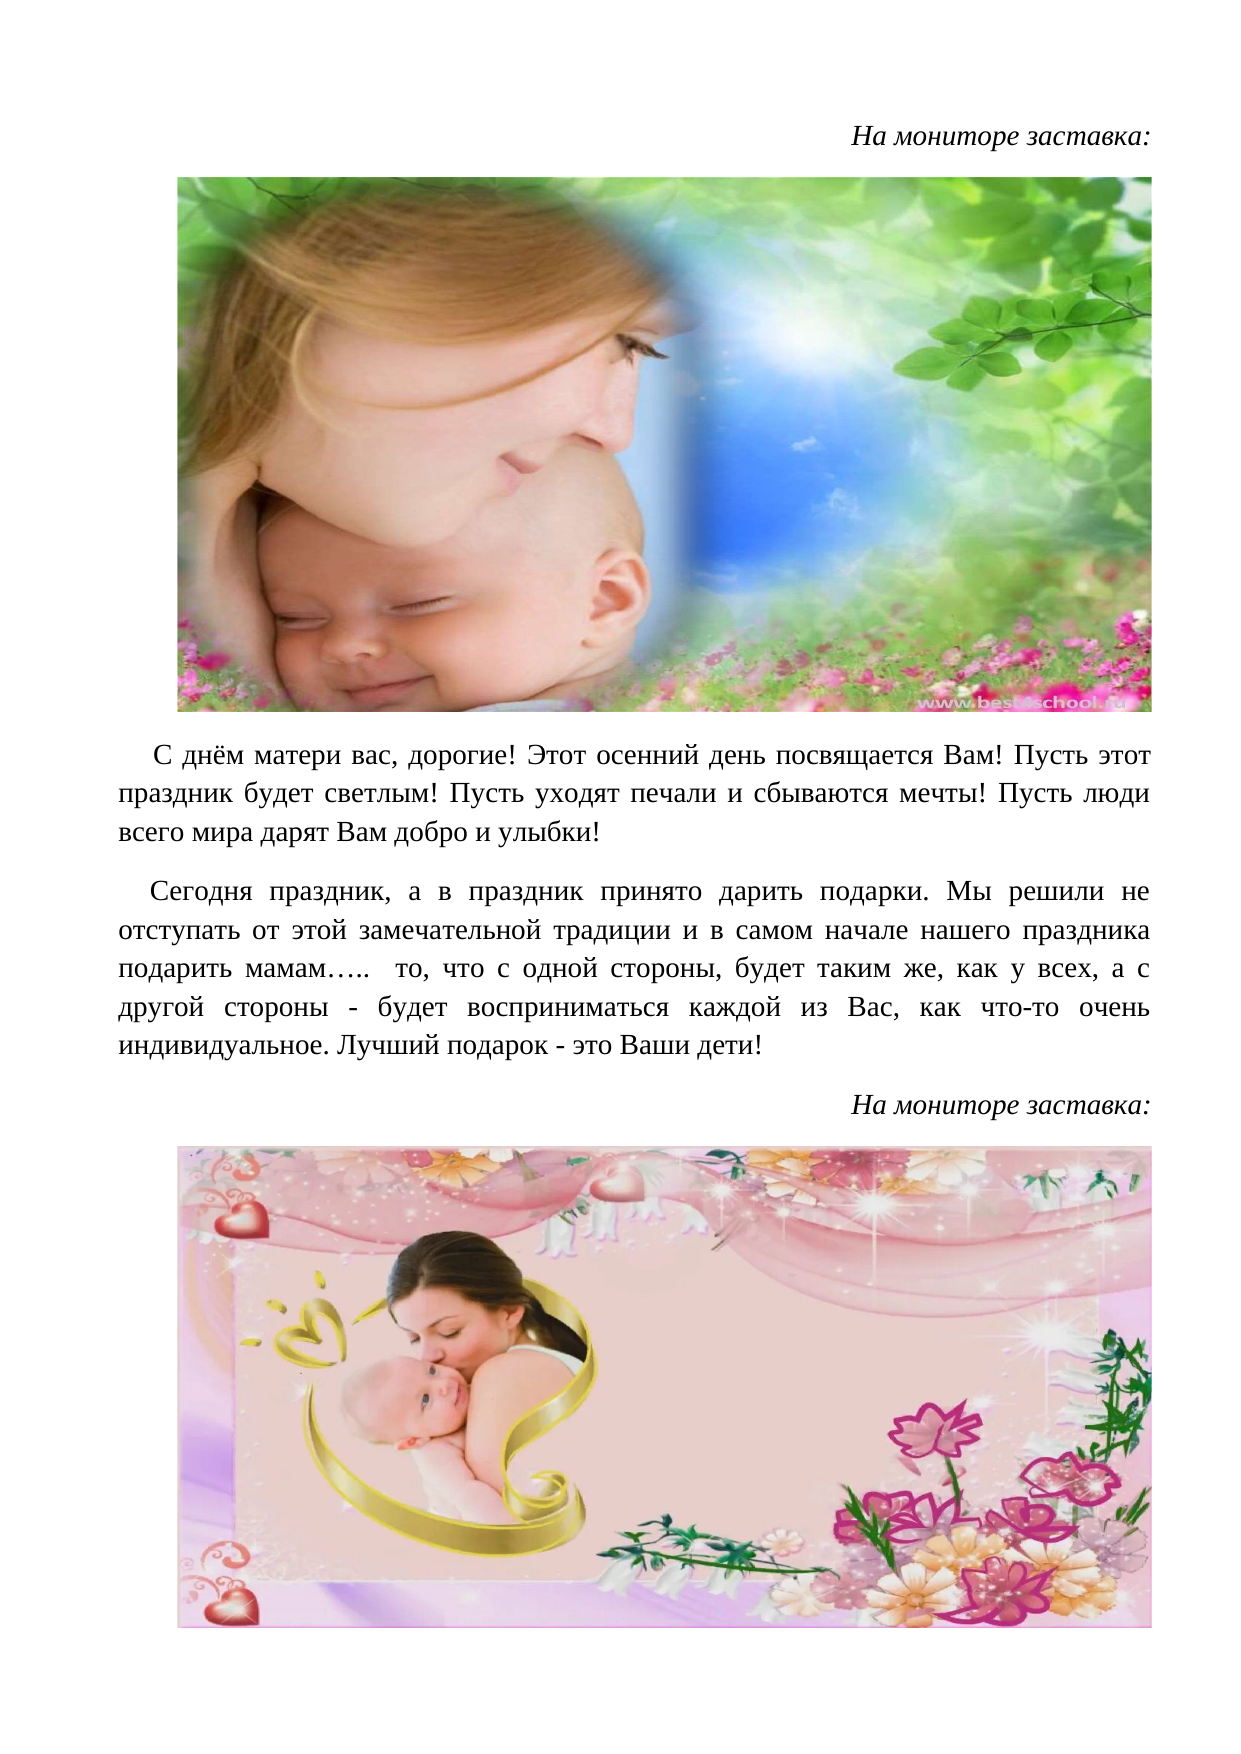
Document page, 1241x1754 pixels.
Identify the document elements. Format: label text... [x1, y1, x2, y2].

text С днём матери вас, дорогие! Этот осенний день посвящается Вам! Пусть этот праздник будет светлым! Пусть уходят печали и сбываются мечты! Пусть люди всего мира дарят Вам добро и улыбки! [118, 737, 1152, 847]
text На мониторе заставка: [177, 118, 1152, 152]
text На мониторе заставка: [177, 1087, 1152, 1120]
picture [177, 177, 1152, 712]
text Сегодня праздник, а в праздник принято дарить подарки. Мы решили не отступать от этой замечательной традиции и в самом начале нашего праздника подарить мамам….. то, что с одной стороны, будет таким же, как у всех, а с другой стороны - будет восприниматься каждой из Вас, как что-то очень индивидуальное. Лучший подарок - это Ваши дети! [118, 873, 1152, 1061]
picture [177, 1146, 1152, 1628]
